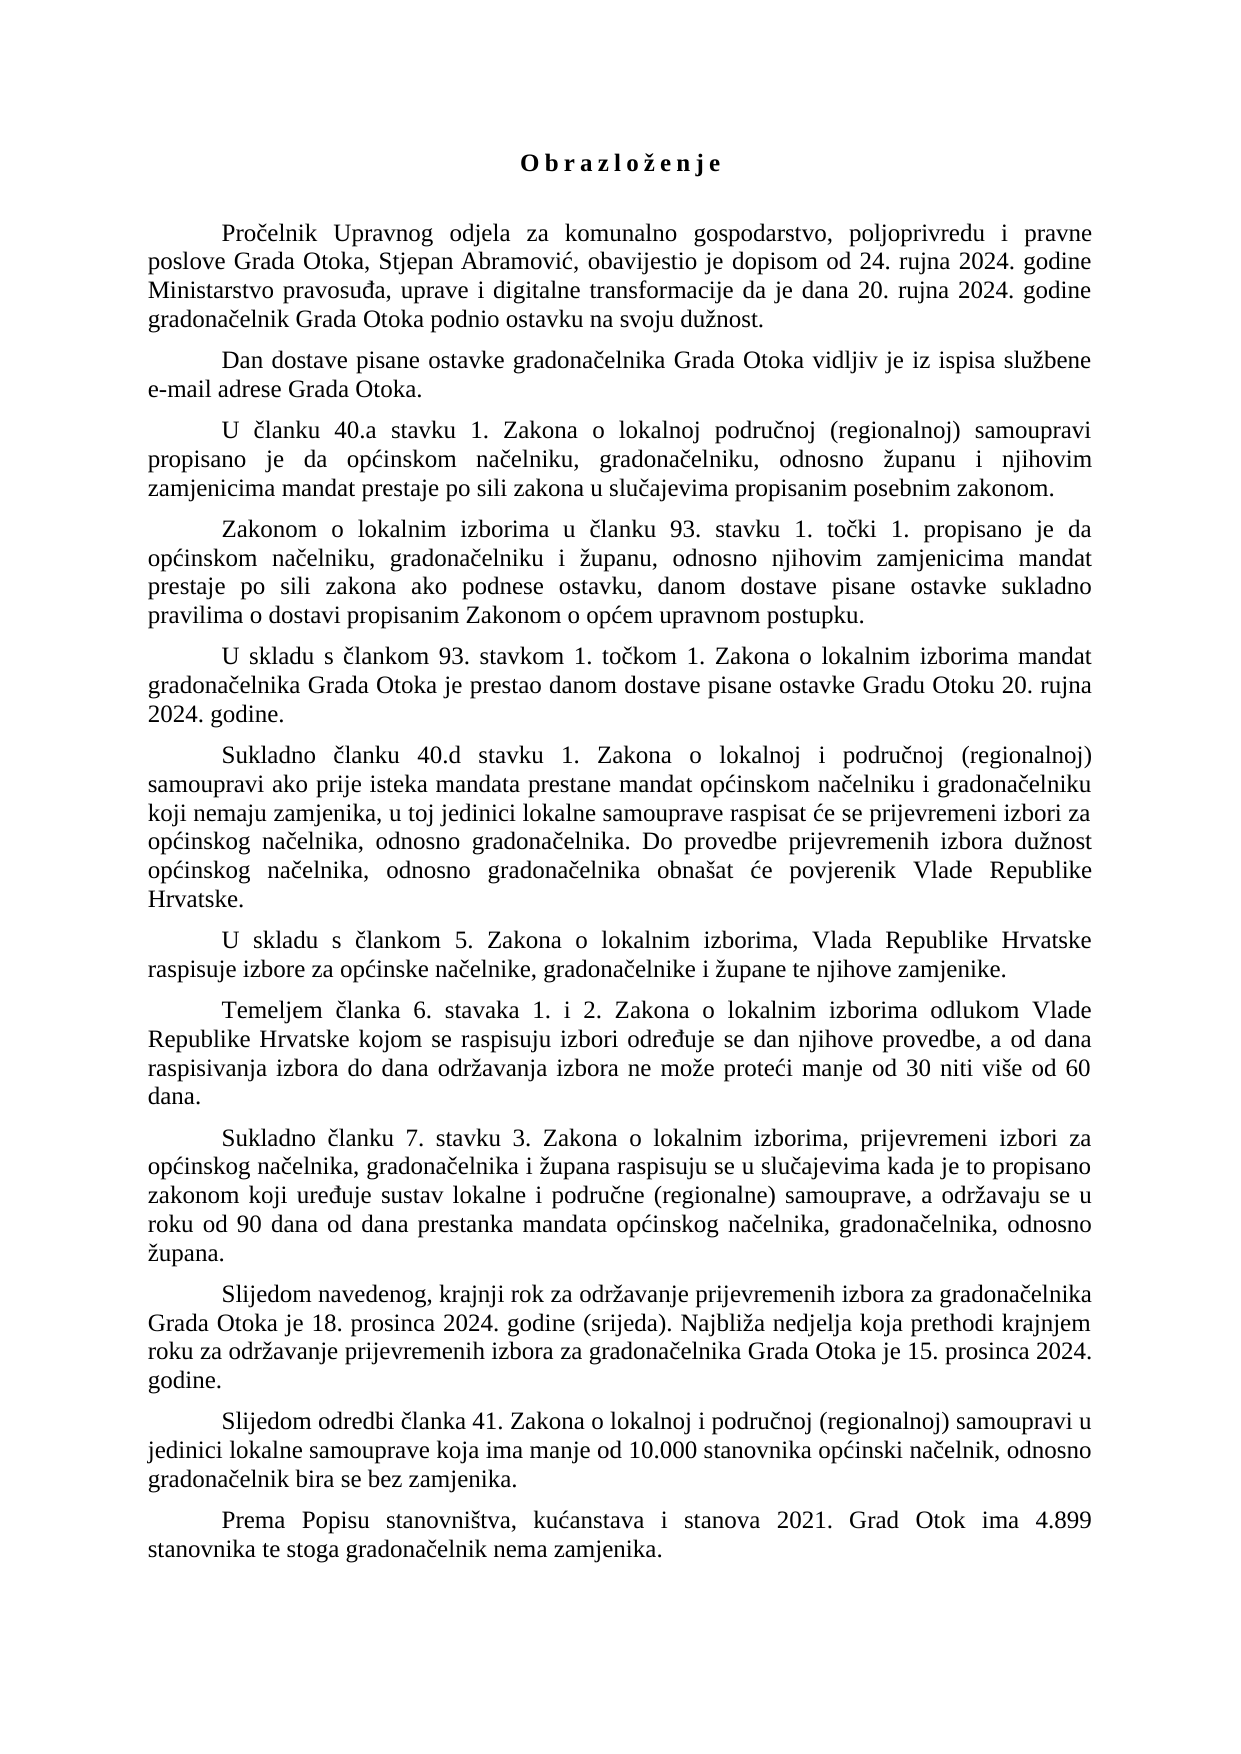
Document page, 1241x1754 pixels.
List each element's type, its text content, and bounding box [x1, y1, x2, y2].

text Dan dostave pisane ostavke gradonačelnika Grada Otoka vidljiv je iz ispisa službene e-mail adrese Grada Otoka. [148, 345, 1093, 403]
text U skladu s člankom 93. stavkom 1. točkom 1. Zakona o lokalnim izborima mandat gradonačelnika Grada Otoka je prestao danom dostave pisane ostavke Gradu Otoku 20. rujna 2024. godine. [148, 641, 1093, 728]
text Pročelnik Upravnog odjela za komunalno gospodarstvo, poljoprivredu i pravne poslove Grada Otoka, Stjepan Abramović, obavijestio je dopisom od 24. rujna 2024. godine Ministarstvo pravosuđa, uprave i digitalne transformacije da je dana 20. rujna 2024. godine gradonačelnik Grada Otoka podnio ostavku na svoju dužnost. [148, 218, 1093, 333]
text Slijedom navedenog, krajnji rok za održavanje prijevremenih izbora za gradonačelnika Grada Otoka je 18. prosinca 2024. godine (srijeda). Najbliža nedjelja koja prethodi krajnjem roku za održavanje prijevremenih izbora za gradonačelnika Grada Otoka je 15. prosinca 2024. godine. [148, 1279, 1093, 1394]
text U skladu s člankom 5. Zakona o lokalnim izborima, Vlada Republike Hrvatske raspisuje izbore za općinske načelnike, gradonačelnike i župane te njihove zamjenike. [148, 925, 1093, 983]
text U članku 40.a stavku 1. Zakona o lokalnoj područnoj (regionalnoj) samoupravi propisano je da općinskom načelniku, gradonačelniku, odnosno županu i njihovim zamjenicima mandat prestaje po sili zakona u slučajevima propisanim posebnim zakonom. [148, 415, 1093, 501]
text Prema Popisu stanovništva, kućanstava i stanova 2021. Grad Otok ima 4.899 stanovnika te stoga gradonačelnik nema zamjenika. [148, 1505, 1093, 1563]
text Temeljem članka 6. stavaka 1. i 2. Zakona o lokalnim izborima odlukom Vlade Republike Hrvatske kojom se raspisuju izbori određuje se dan njihove provedbe, a od dana raspisivanja izbora do dana održavanja izbora ne može proteći manje od 30 niti više od 60 dana. [148, 995, 1093, 1110]
text Zakonom o lokalnim izborima u članku 93. stavku 1. točki 1. propisano je da općinskom načelniku, gradonačelniku i županu, odnosno njihovim zamjenicima mandat prestaje po sili zakona ako podnese ostavku, danom dostave pisane ostavke sukladno pravilima o dostavi propisanim Zakonom o općem upravnom postupku. [148, 514, 1093, 629]
text Sukladno članku 40.d stavku 1. Zakona o lokalnoj i područnoj (regionalnoj) samoupravi ako prije isteka mandata prestane mandat općinskom načelniku i gradonačelniku koji nemaju zamjenika, u toj jedinici lokalne samouprave raspisat će se prijevremeni izbori za općinskog načelnika, odnosno gradonačelnika. Do provedbe prijevremenih izbora dužnost općinskog načelnika, odnosno gradonačelnika obnašat će povjerenik Vlade Republike Hrvatske. [148, 740, 1093, 913]
text Obrazloženje [148, 148, 1093, 176]
text Sukladno članku 7. stavku 3. Zakona o lokalnim izborima, prijevremeni izbori za općinskog načelnika, gradonačelnika i župana raspisuju se u slučajevima kada je to propisano zakonom koji uređuje sustav lokalne i područne (regionalne) samouprave, a održavaju se u roku od 90 dana od dana prestanka mandata općinskog načelnika, gradonačelnika, odnosno župana. [148, 1123, 1093, 1266]
text Slijedom odredbi članka 41. Zakona o lokalnoj i područnoj (regionalnoj) samoupravi u jedinici lokalne samouprave koja ima manje od 10.000 stanovnika općinski načelnik, odnosno gradonačelnik bira se bez zamjenika. [148, 1406, 1093, 1493]
